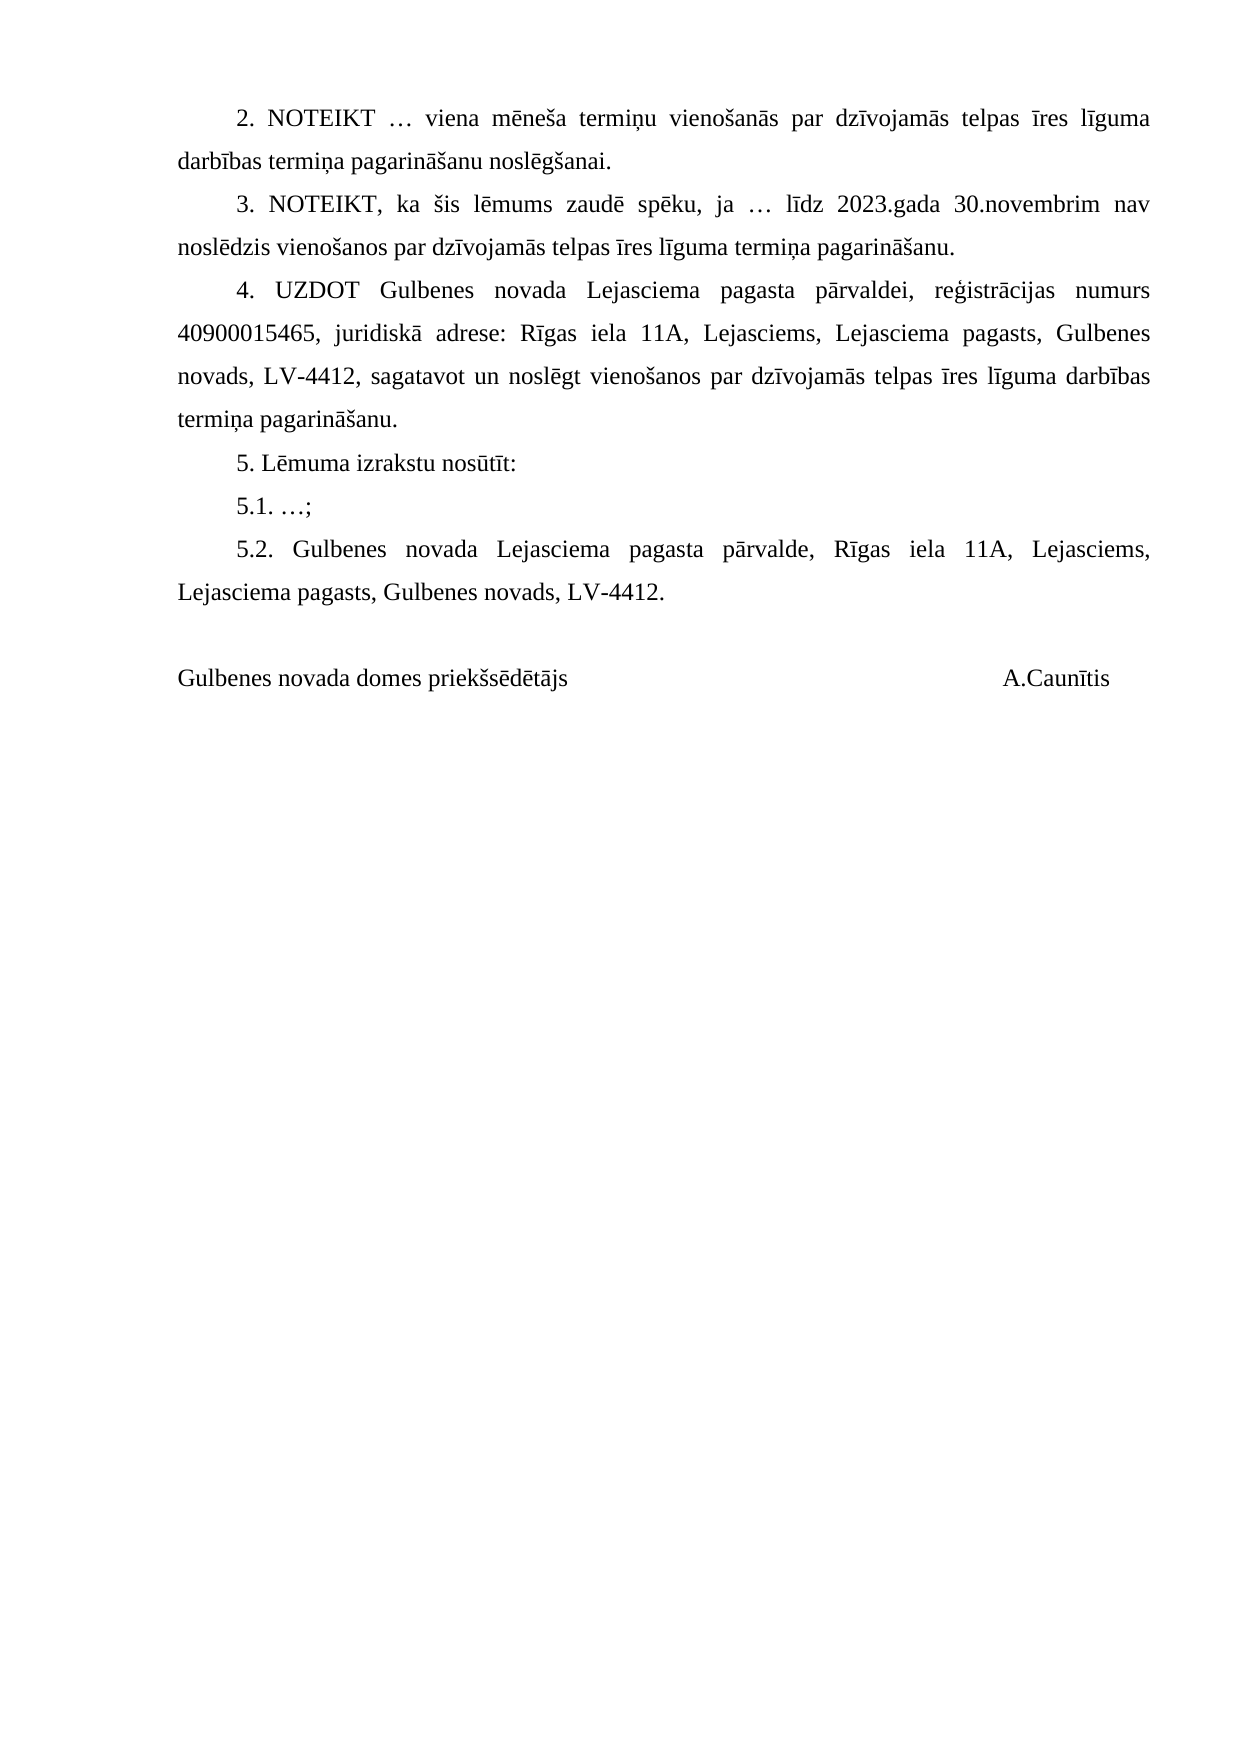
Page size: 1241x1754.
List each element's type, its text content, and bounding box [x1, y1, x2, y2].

text 5. Lēmuma izrakstu nosūtīt: [177, 448, 1152, 476]
text 5.1. …; [177, 491, 1152, 519]
text 2. NOTEIKT … viena mēneša termiņu vienošanās par dzīvojamās telpas īres līguma darbības termiņa pagarināšanu noslēgšanai. [177, 103, 1152, 174]
text 4. UZDOT Gulbenes novada Lejasciema pagasta pārvaldei, reģistrācijas numurs 40900015465, juridiskā adrese: Rīgas iela 11A, Lejasciems, Lejasciema pagasts, Gulbenes novads, LV-4412, sagatavot un noslēgt vienošanos par dzīvojamās telpas īres līguma darbības termiņa pagarināšanu. [177, 275, 1152, 433]
text 3. NOTEIKT, ka šis lēmums zaudē spēku, ja … līdz 2023.gada 30.novembrim nav noslēdzis vienošanos par dzīvojamās telpas īres līguma termiņa pagarināšanu. [177, 189, 1152, 261]
text 5.2. Gulbenes novada Lejasciema pagasta pārvalde, Rīgas iela 11A, Lejasciems, Lejasciema pagasts, Gulbenes novads, LV-4412. [177, 534, 1152, 606]
text Gulbenes novada domes priekšsēdētājs A.Caunītis [177, 663, 1152, 721]
